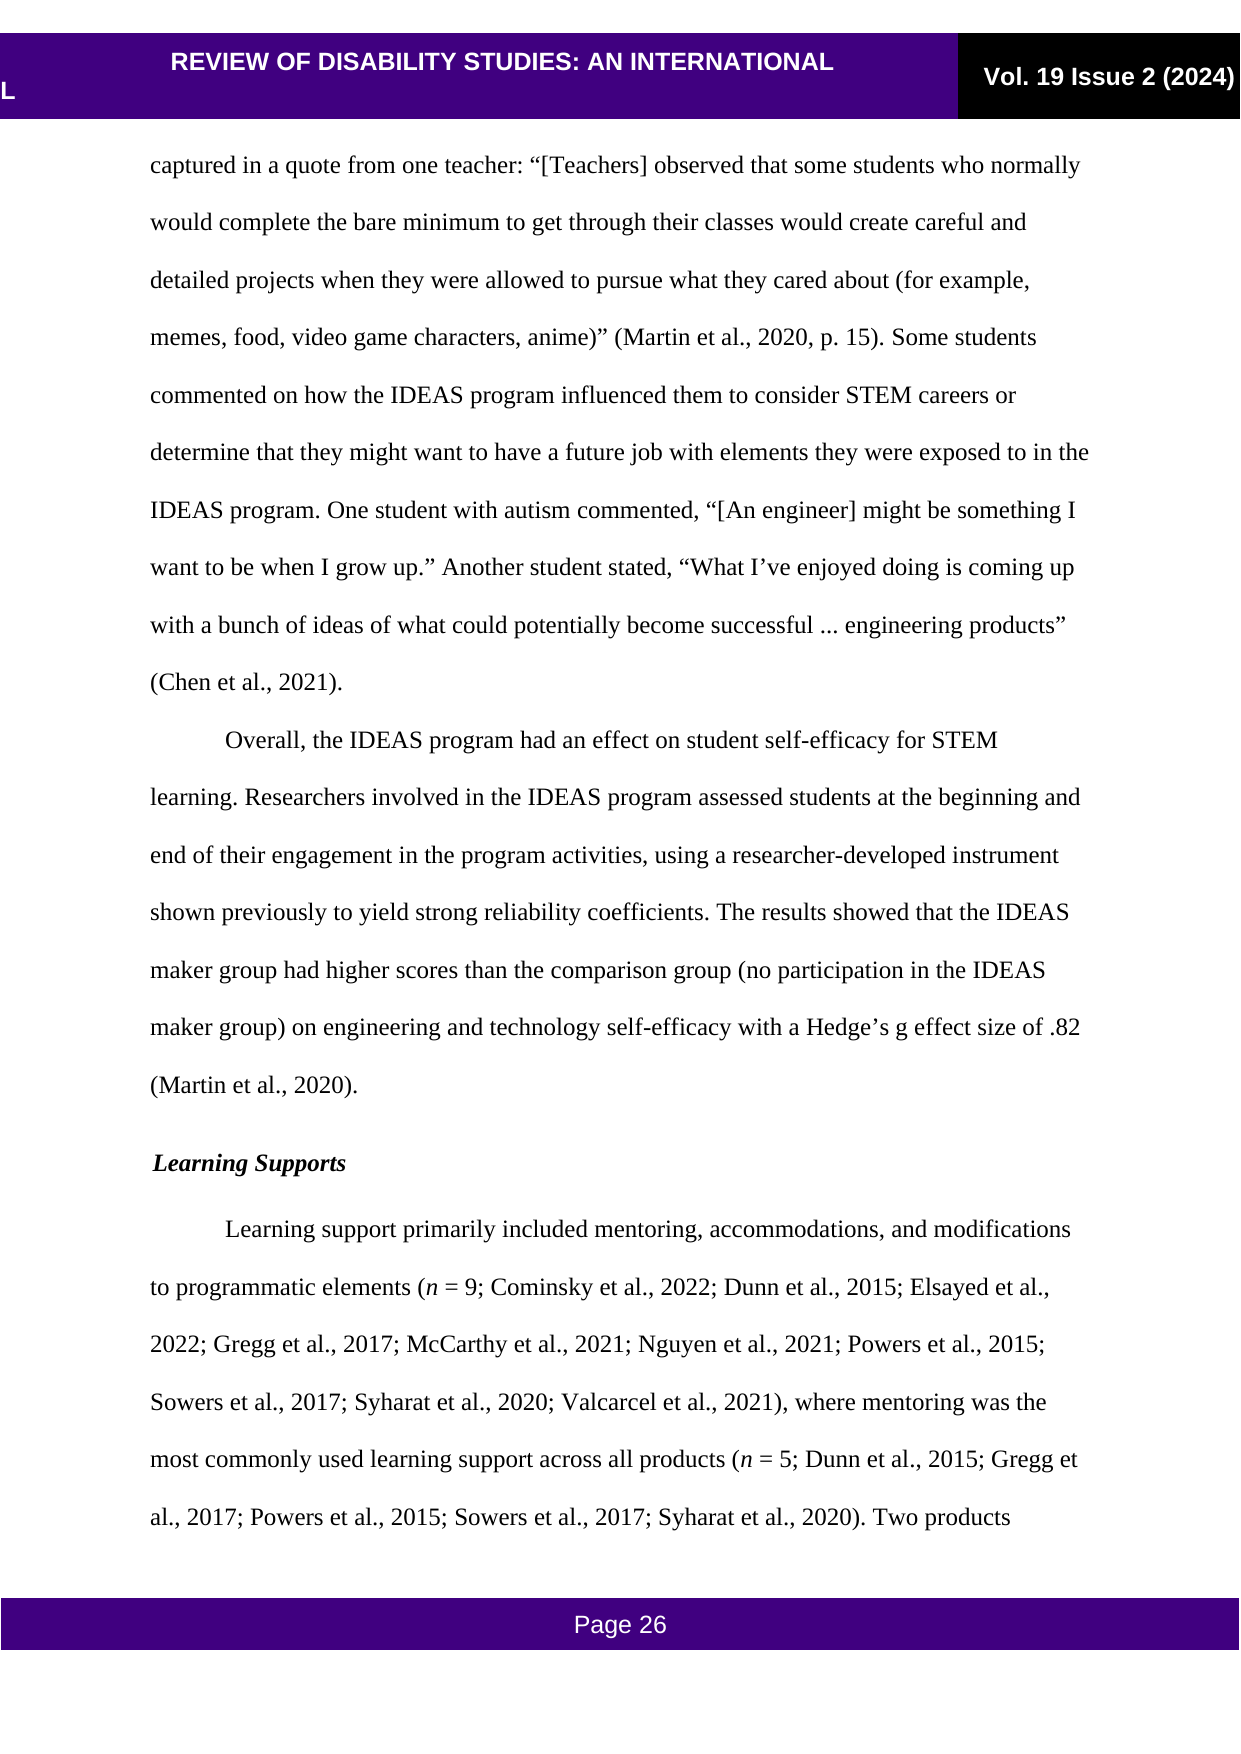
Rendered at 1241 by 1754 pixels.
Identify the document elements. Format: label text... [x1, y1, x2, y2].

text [150, 1214, 1090, 1531]
text Overall, the IDEAS program had an effect on student self-efficacy for STEM learning. Researchers involved in the IDEAS program assessed students at the beginning and end of their engagement in the program activities, using a researcher-developed instrument shown previously to yield strong reliability coefficients. The results showed that the IDEAS maker group had higher scores than the comparison group (no participation in the IDEAS maker group) on engineering and technology self-efficacy with a Hedge’s g effect size of .82 (Martin et al., 2020). [150, 725, 1090, 1099]
subtitle Learning Supports [150, 1148, 1090, 1177]
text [150, 150, 1090, 696]
